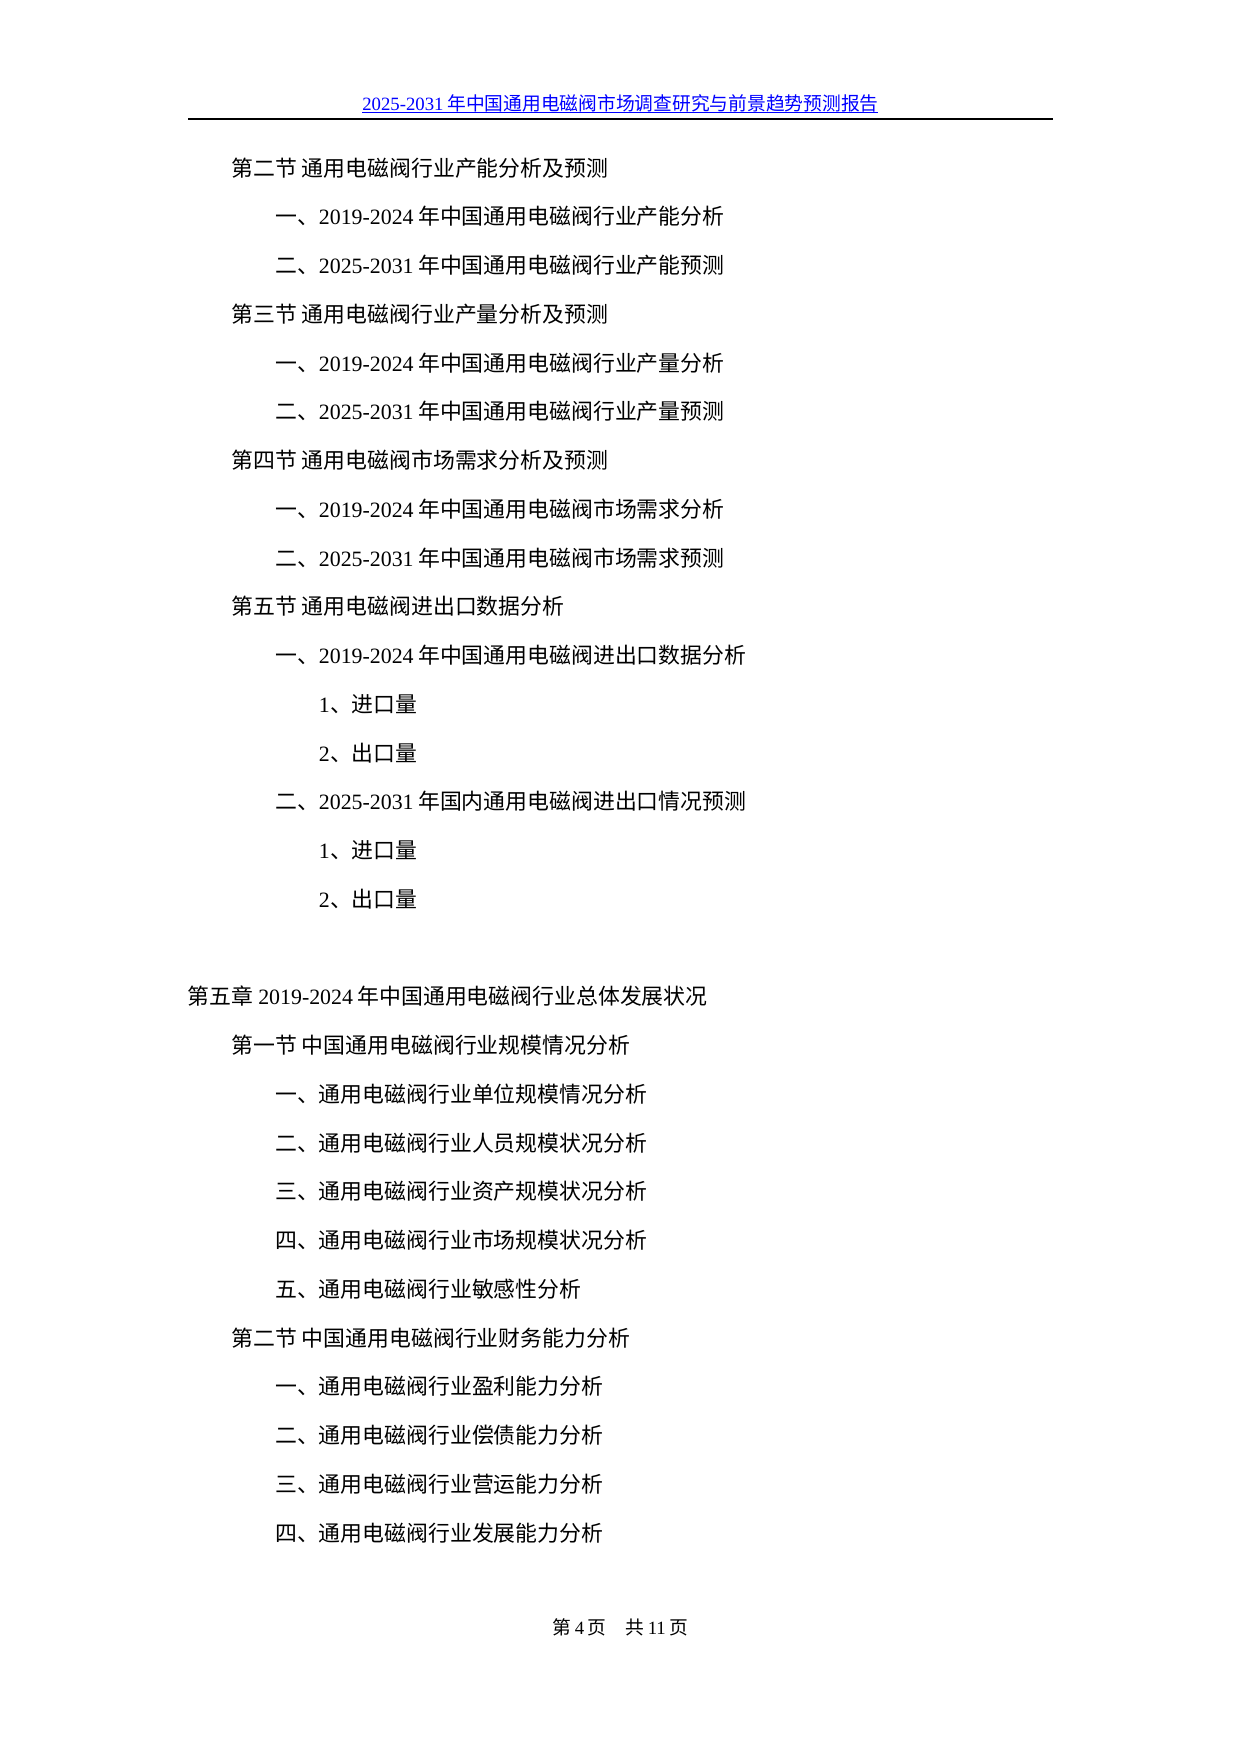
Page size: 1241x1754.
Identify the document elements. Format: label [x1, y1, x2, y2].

text [187, 150, 1053, 1548]
